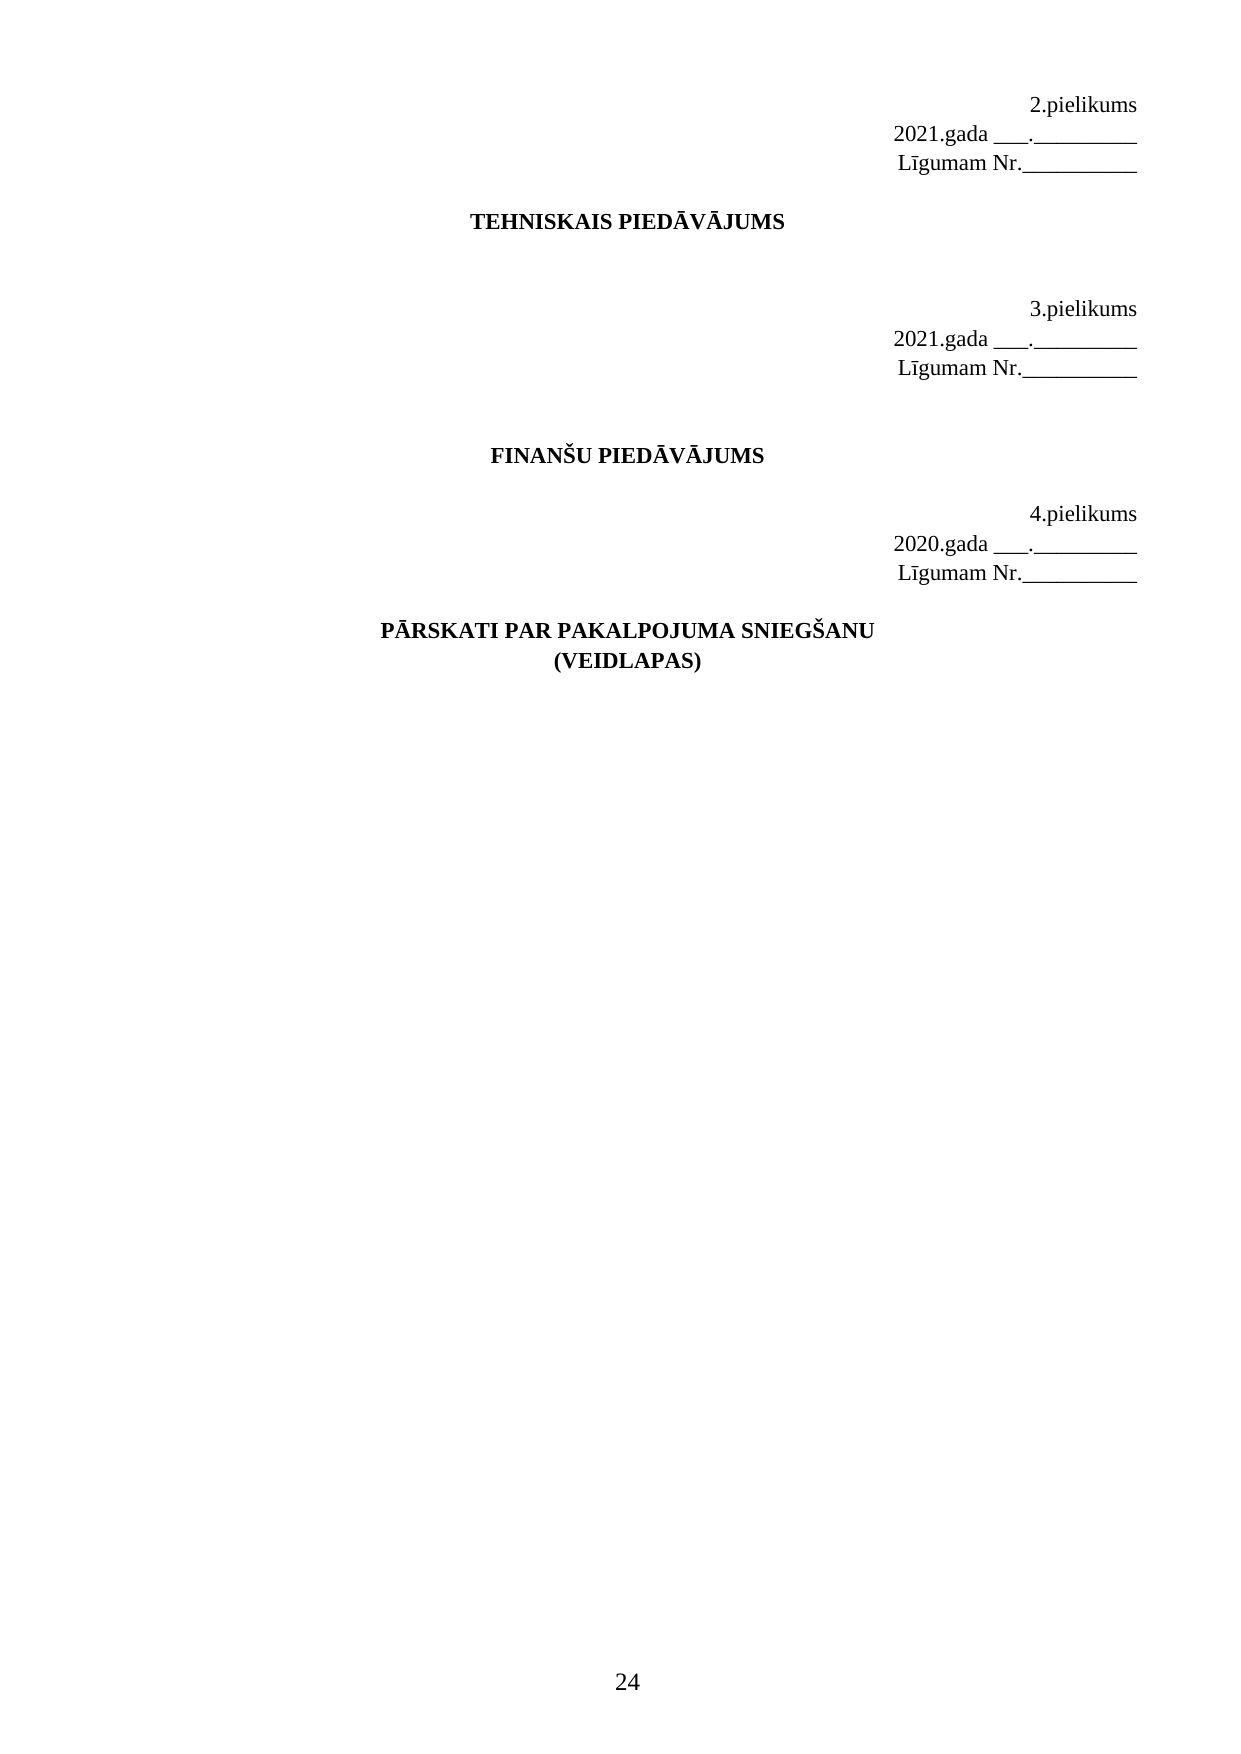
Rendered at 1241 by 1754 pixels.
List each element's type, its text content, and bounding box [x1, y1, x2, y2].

text 2.pielikums [118, 89, 1137, 118]
text 2021.gada ___._________ [118, 118, 1137, 147]
text 2021.gada ___._________ [118, 323, 1137, 352]
text Līgumam Nr.__________ [118, 352, 1137, 381]
text (VEIDLAPAS) [118, 645, 1137, 674]
text TEHNISKAIS PIEDĀVĀJUMS [118, 206, 1137, 235]
text FINANŠU PIEDĀVĀJUMS [118, 440, 1137, 469]
text 3.pielikums [118, 293, 1137, 323]
text Līgumam Nr.__________ [118, 147, 1137, 176]
text PĀRSKATI PAR PAKALPOJUMA SNIEGŠANU [118, 616, 1137, 645]
text 4.pielikums [118, 498, 1137, 528]
text 2020.gada ___._________ [118, 528, 1137, 557]
text Līgumam Nr.__________ [118, 557, 1137, 586]
